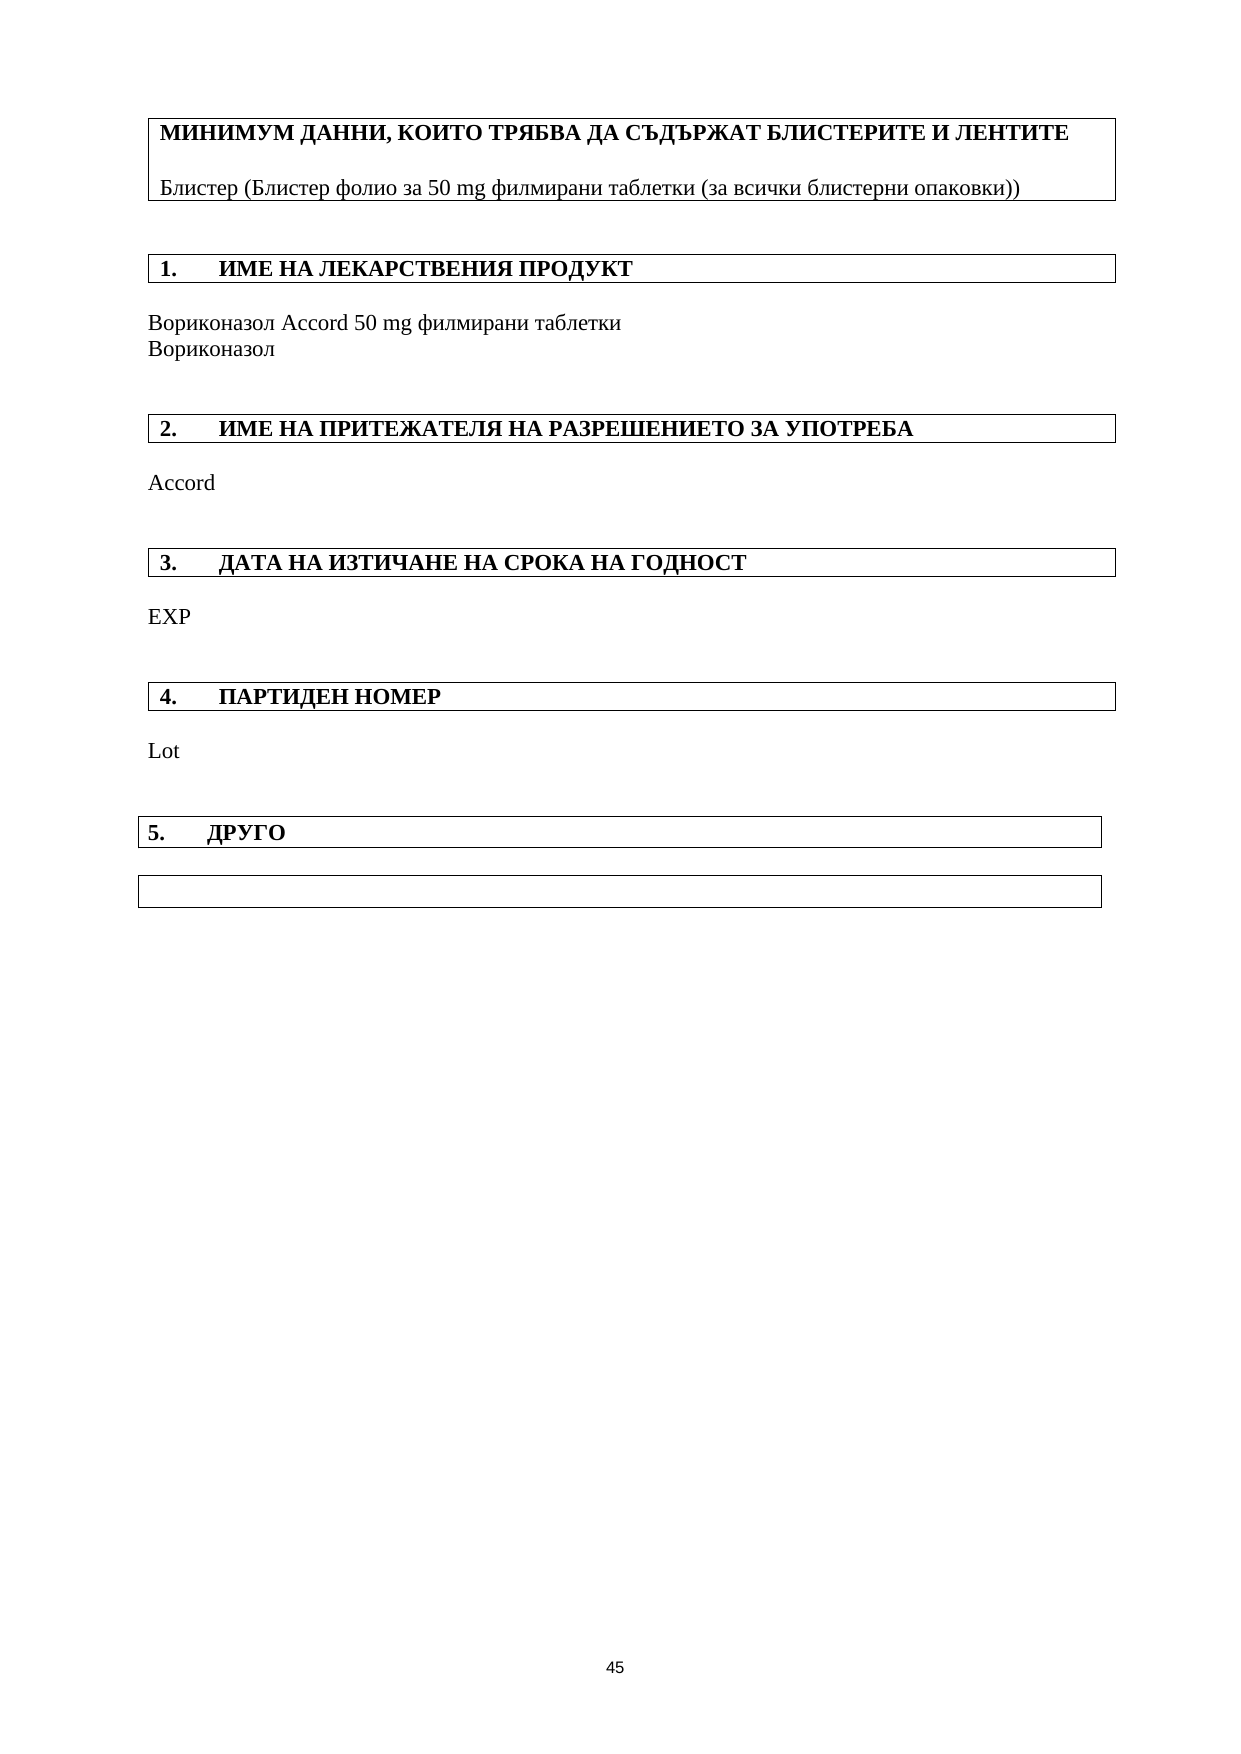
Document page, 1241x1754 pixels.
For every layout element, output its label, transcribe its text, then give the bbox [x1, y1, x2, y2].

text EXP [148, 603, 1092, 629]
text Вориконазол [148, 335, 1092, 362]
table_header 2. ИМЕ НА ПРИТЕЖАТЕЛЯ НА РАЗРЕШЕНИЕТО ЗА УПОТРЕБА [149, 415, 1115, 442]
text 5. ДРУГО [139, 817, 1101, 847]
table_header 3. ДАТА НА ИЗТИЧАНЕ НА СРОКА НА ГОДНОСТ [149, 549, 1115, 576]
table_header МИНИМУМ ДАННИ, КОИТО ТРЯБВА ДА СЪДЪРЖАТ БЛИСТЕРИТЕ И ЛЕНТИТЕ Блистер (Блистер фолио за 50 mg филмирани таблетки (за всички блистерни опаковки)) [149, 119, 1115, 200]
table_header 1. ИМЕ НА ЛЕКАРСТВЕНИЯ ПРОДУКТ [149, 255, 1115, 282]
text Accord [148, 469, 1092, 496]
text Вориконазол Accord 50 mg филмирани таблетки [148, 309, 1092, 335]
table_header 4. ПАРТИДЕН НОМЕР [149, 683, 1115, 709]
text Lot [148, 737, 1081, 763]
